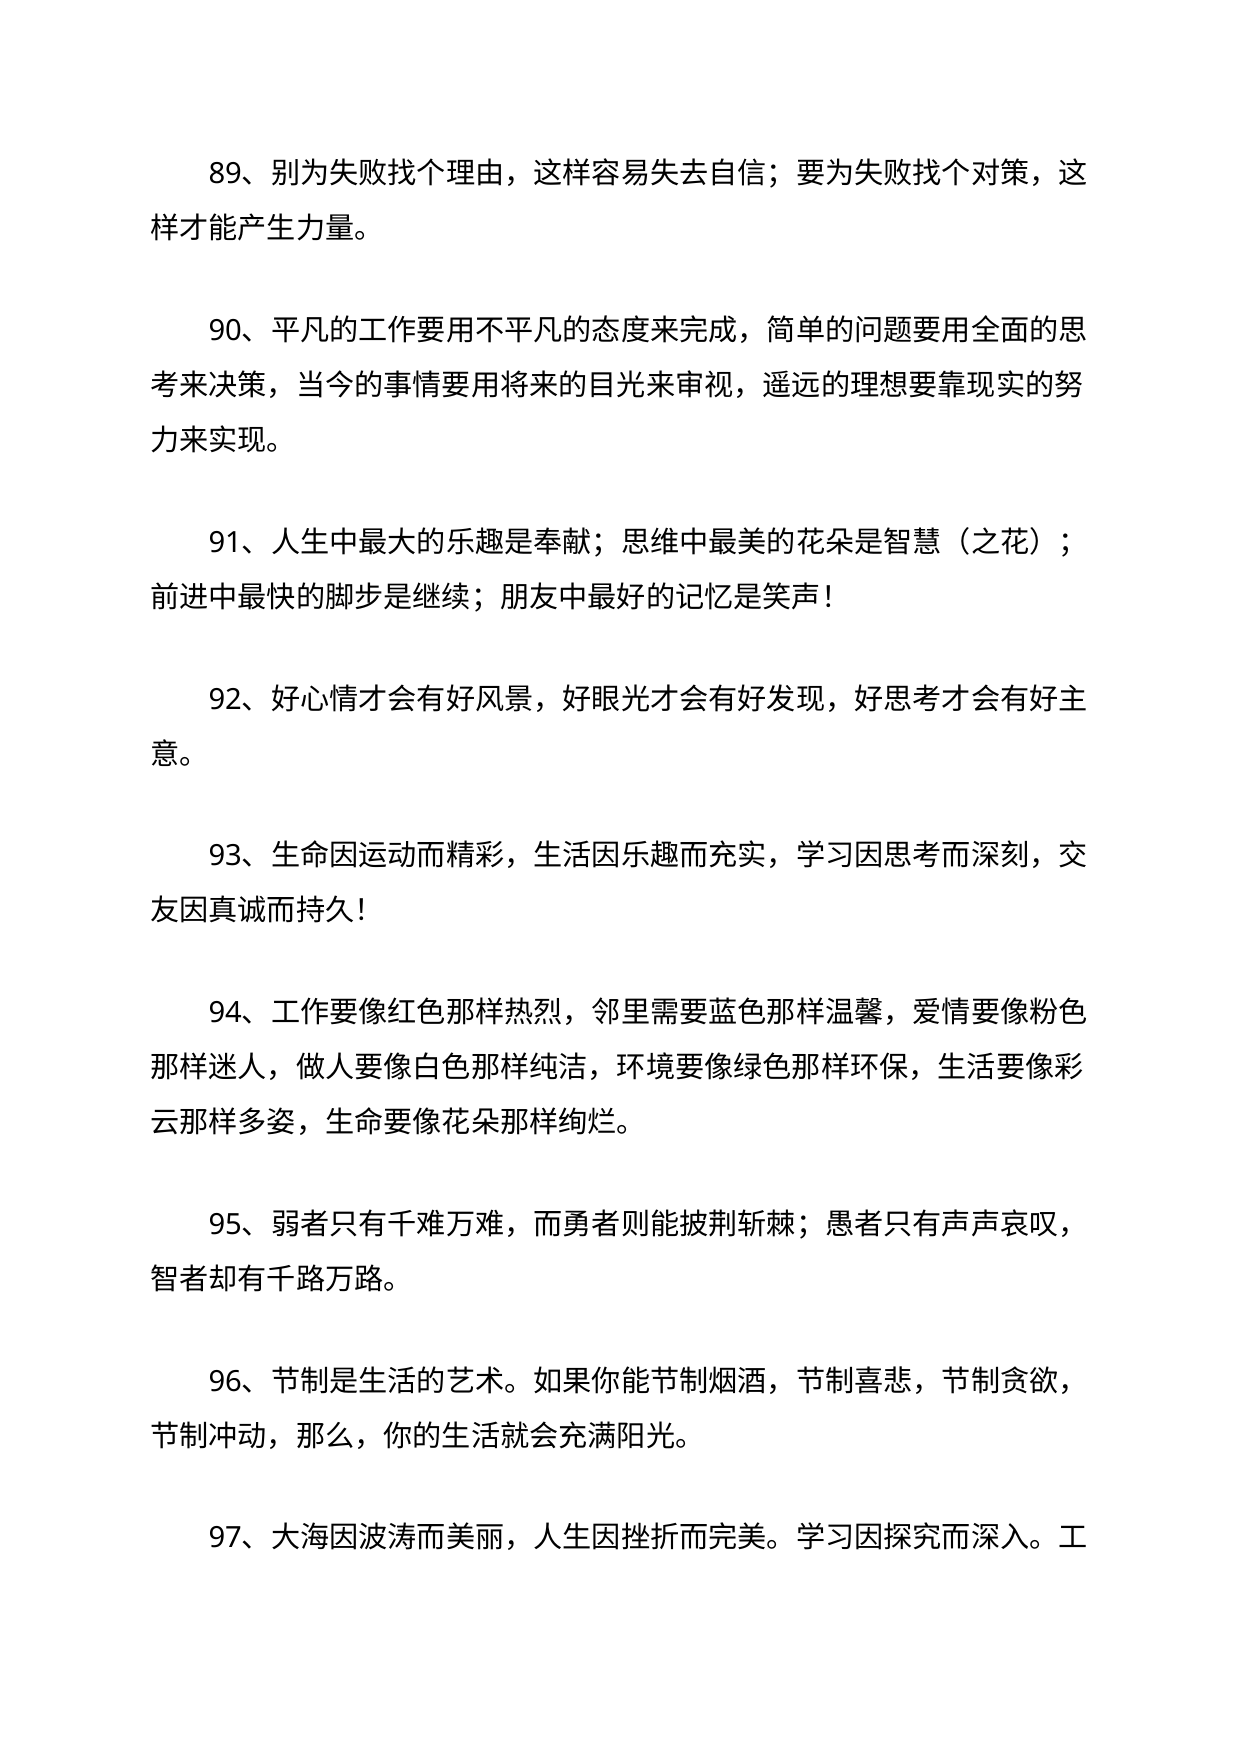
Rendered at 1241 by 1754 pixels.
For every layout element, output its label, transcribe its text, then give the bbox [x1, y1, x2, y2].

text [150, 1514, 1090, 1556]
text 92、好心情才会有好风景，好眼光才会有好发现，好思考才会有好主意。 [150, 675, 1090, 772]
text 90、平凡的工作要用不平凡的态度来完成，简单的问题要用全面的思考来决策，当今的事情要用将来的目光来审视，遥远的理想要靠现实的努力来实现。 [150, 307, 1090, 459]
text 89、别为失败找个理由，这样容易失去自信；要为失败找个对策，这样才能产生力量。 [150, 150, 1090, 247]
text 96、节制是生活的艺术。如果你能节制烟酒，节制喜悲，节制贪欲，节制冲动，那么，你的生活就会充满阳光。 [150, 1357, 1090, 1454]
text 94、工作要像红色那样热烈，邻里需要蓝色那样温馨，爱情要像粉色那样迷人，做人要像白色那样纯洁，环境要像绿色那样环保，生活要像彩云那样多姿，生命要像花朵那样绚烂。 [150, 989, 1090, 1141]
text 95、弱者只有千难万难，而勇者则能披荆斩棘；愚者只有声声哀叹，智者却有千路万路。 [150, 1200, 1090, 1298]
text 93、生命因运动而精彩，生活因乐趣而充实，学习因思考而深刻，交友因真诚而持久！ [150, 832, 1090, 929]
text 91、人生中最大的乐趣是奉献；思维中最美的花朵是智慧（之花）；前进中最快的脚步是继续；朋友中最好的记忆是笑声！ [150, 518, 1090, 616]
